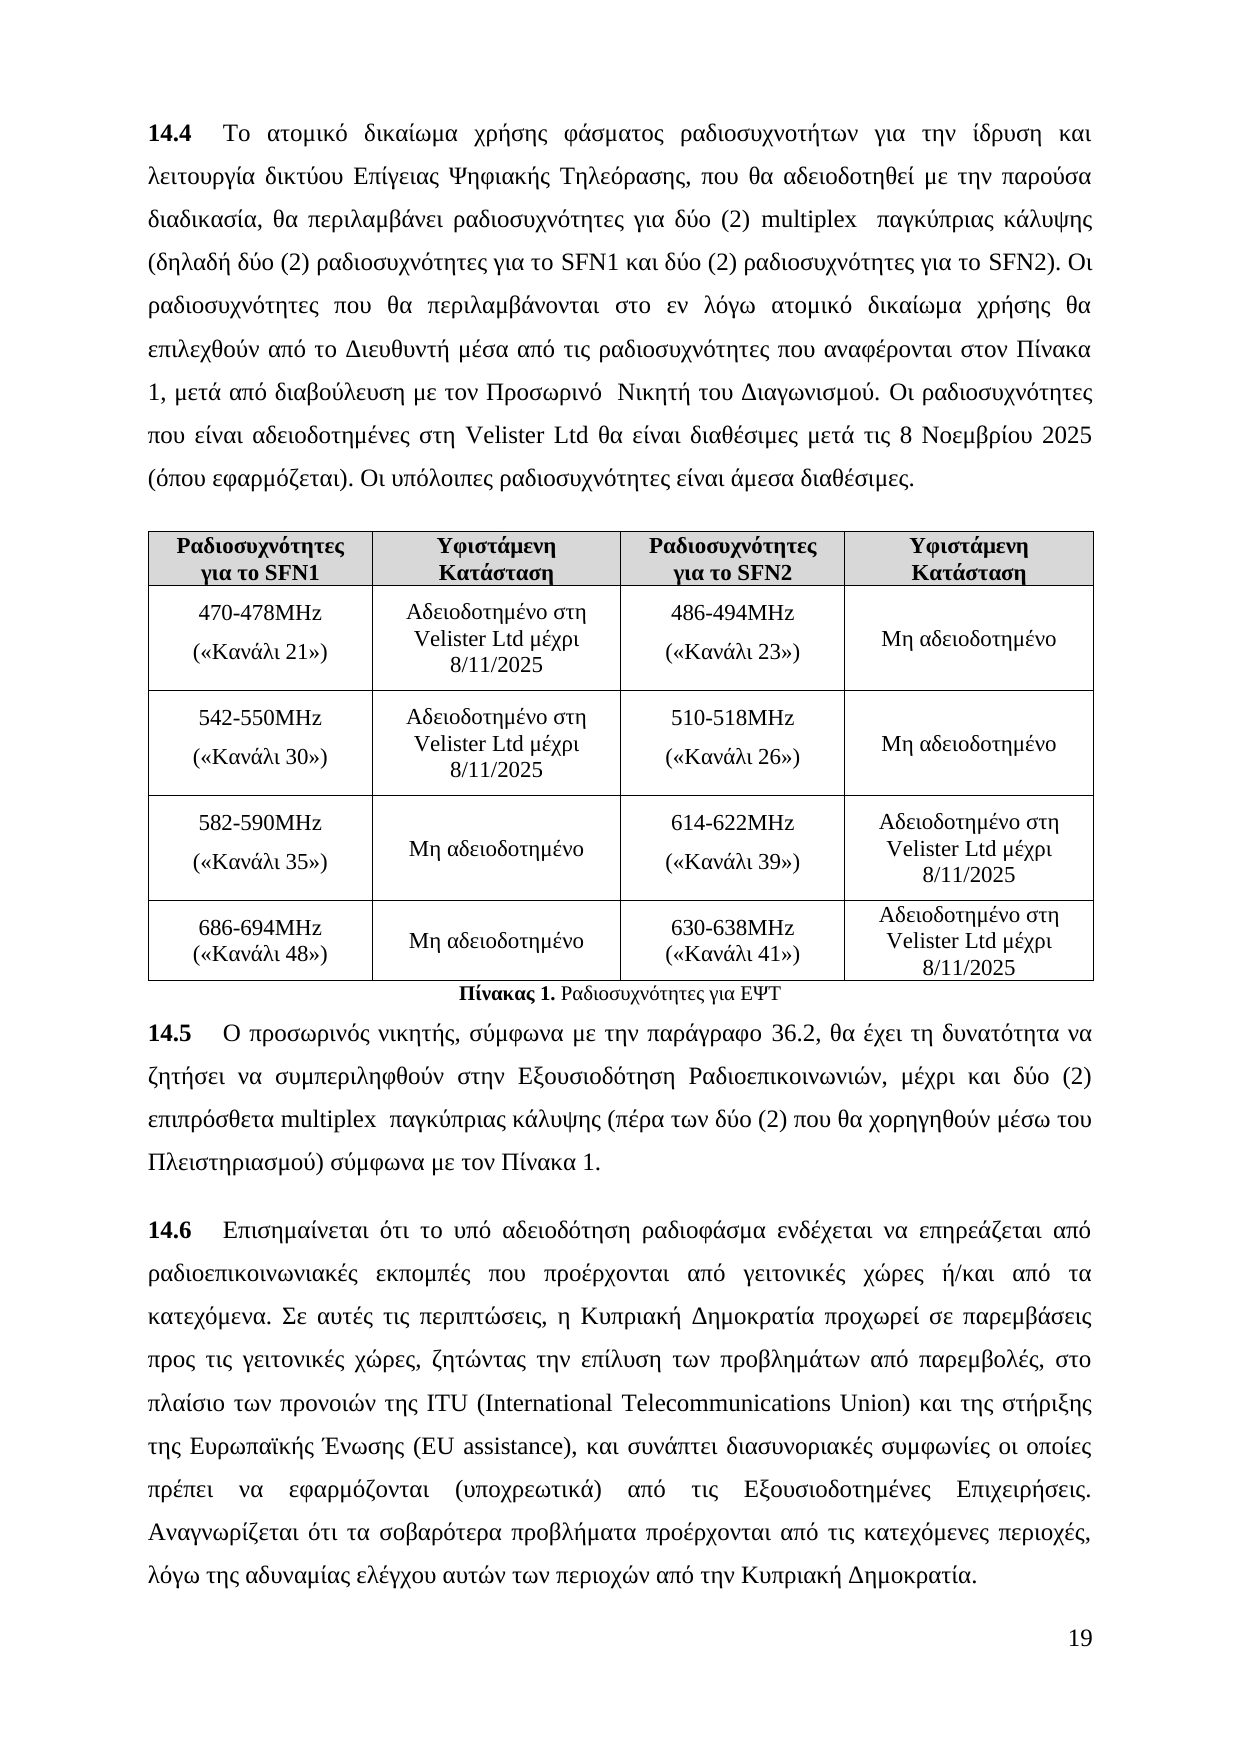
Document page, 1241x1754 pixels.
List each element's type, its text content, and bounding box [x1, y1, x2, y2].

table_cell 614-622MHz («Κανάλι 39») [621, 796, 844, 900]
table_cell 582-590MHz («Κανάλι 35») [149, 796, 372, 900]
table_header Υφιστάμενη Κατάσταση [845, 532, 1093, 585]
list Επισημαίνεται ότι το υπό αδειοδότηση ραδιοφάσμα ενδέχεται να επηρεάζεται από ραδιοεπικοινωνιακές εκπομπές που προέρχονται από γειτονικές χώρες ή/και από τα κατεχόμενα. Σε αυτές τις περιπτώσεις, η Κυπριακή Δημοκρατία προχωρεί σε παρεμβάσεις προς τις γειτονικές χώρες, ζητώντας την επίλυση των προβλημάτων από παρεμβολές, στο πλαίσιο των προνοιών της ITU (International Telecommunications Union) και της στήριξης της Ευρωπαϊκής Ένωσης (EU assistance), και συνάπτει διασυνοριακές συμφωνίες οι οποίες πρέπει να εφαρμόζονται (υποχρεωτικά) από τις Εξουσιοδοτημένες Επιχειρήσεις. Αναγνωρίζεται ότι τα σοβαρότερα προβλήματα προέρχονται από τις κατεχόμενες περιοχές, λόγω της αδυναμίας ελέγχου αυτών των περιοχών από την Κυπριακή Δημοκρατία. [148, 1215, 1093, 1589]
table_header Ραδιοσυχνότητες για το SFN1 [149, 532, 372, 585]
table_header Υφιστάμενη Κατάσταση [373, 532, 620, 585]
table_cell Μη αδειοδοτημένο [845, 586, 1093, 690]
table_cell Αδειοδοτημένο στη Velister Ltd μέχρι 8/11/2025 [845, 901, 1093, 980]
table_cell 542-550MHz («Κανάλι 30») [149, 691, 372, 795]
table_cell Μη αδειοδοτημένο [373, 901, 620, 980]
table_cell Αδειοδοτημένο στη Velister Ltd μέχρι 8/11/2025 [373, 586, 620, 690]
table_cell Μη αδειοδοτημένο [373, 796, 620, 900]
text Πίνακας 1. Ραδιοσυχνότητες για ΕΨΤ [148, 981, 1093, 1005]
list Ο προσωρινός νικητής, σύμφωνα με την παράγραφο 36.2, θα έχει τη δυνατότητα να ζητήσει να συμπεριληφθούν στην Εξουσιοδότηση Ραδιοεπικοινωνιών, μέχρι και δύο (2) επιπρόσθετα multiplex παγκύπριας κάλυψης (πέρα των δύο (2) που θα χορηγηθούν μέσω του Πλειστηριασμού) σύμφωνα με τον Πίνακα 1. [148, 1018, 1093, 1176]
table_cell Αδειοδοτημένο στη Velister Ltd μέχρι 8/11/2025 [373, 691, 620, 795]
table_cell 686-694MHz («Κανάλι 48») [149, 901, 372, 980]
list Το ατομικό δικαίωμα χρήσης φάσματος ραδιοσυχνοτήτων για την ίδρυση και λειτουργία δικτύου Επίγειας Ψηφιακής Τηλεόρασης, που θα αδειοδοτηθεί με την παρούσα διαδικασία, θα περιλαμβάνει ραδιοσυχνότητες για δύο (2) multiplex παγκύπριας κάλυψης (δηλαδή δύο (2) ραδιοσυχνότητες για το SFN1 και δύο (2) ραδιοσυχνότητες για το SFN2). Οι ραδιοσυχνότητες που θα περιλαμβάνονται στο εν λόγω ατομικό δικαίωμα χρήσης θα επιλεχθούν από το Διευθυντή μέσα από τις ραδιοσυχνότητες που αναφέρονται στον Πίνακα 1, μετά από διαβούλευση με τον Προσωρινό Νικητή του Διαγωνισμού. Οι ραδιοσυχνότητες που είναι αδειοδοτημένες στη Velister Ltd θα είναι διαθέσιμες μετά τις 8 Νοεμβρίου 2025 (όπου εφαρμόζεται). Οι υπόλοιπες ραδιοσυχνότητες είναι άμεσα διαθέσιμες. [148, 118, 1093, 492]
table_cell 486-494MHz («Κανάλι 23») [621, 586, 844, 690]
table_cell 630-638MHz («Κανάλι 41») [621, 901, 844, 980]
table_cell Μη αδειοδοτημένο [845, 691, 1093, 795]
table_cell Αδειοδοτημένο στη Velister Ltd μέχρι 8/11/2025 [845, 796, 1093, 900]
table_cell 470-478MHz («Κανάλι 21») [149, 586, 372, 690]
table_header Ραδιοσυχνότητες για το SFN2 [621, 532, 844, 585]
table_cell 510-518MHz («Κανάλι 26») [621, 691, 844, 795]
